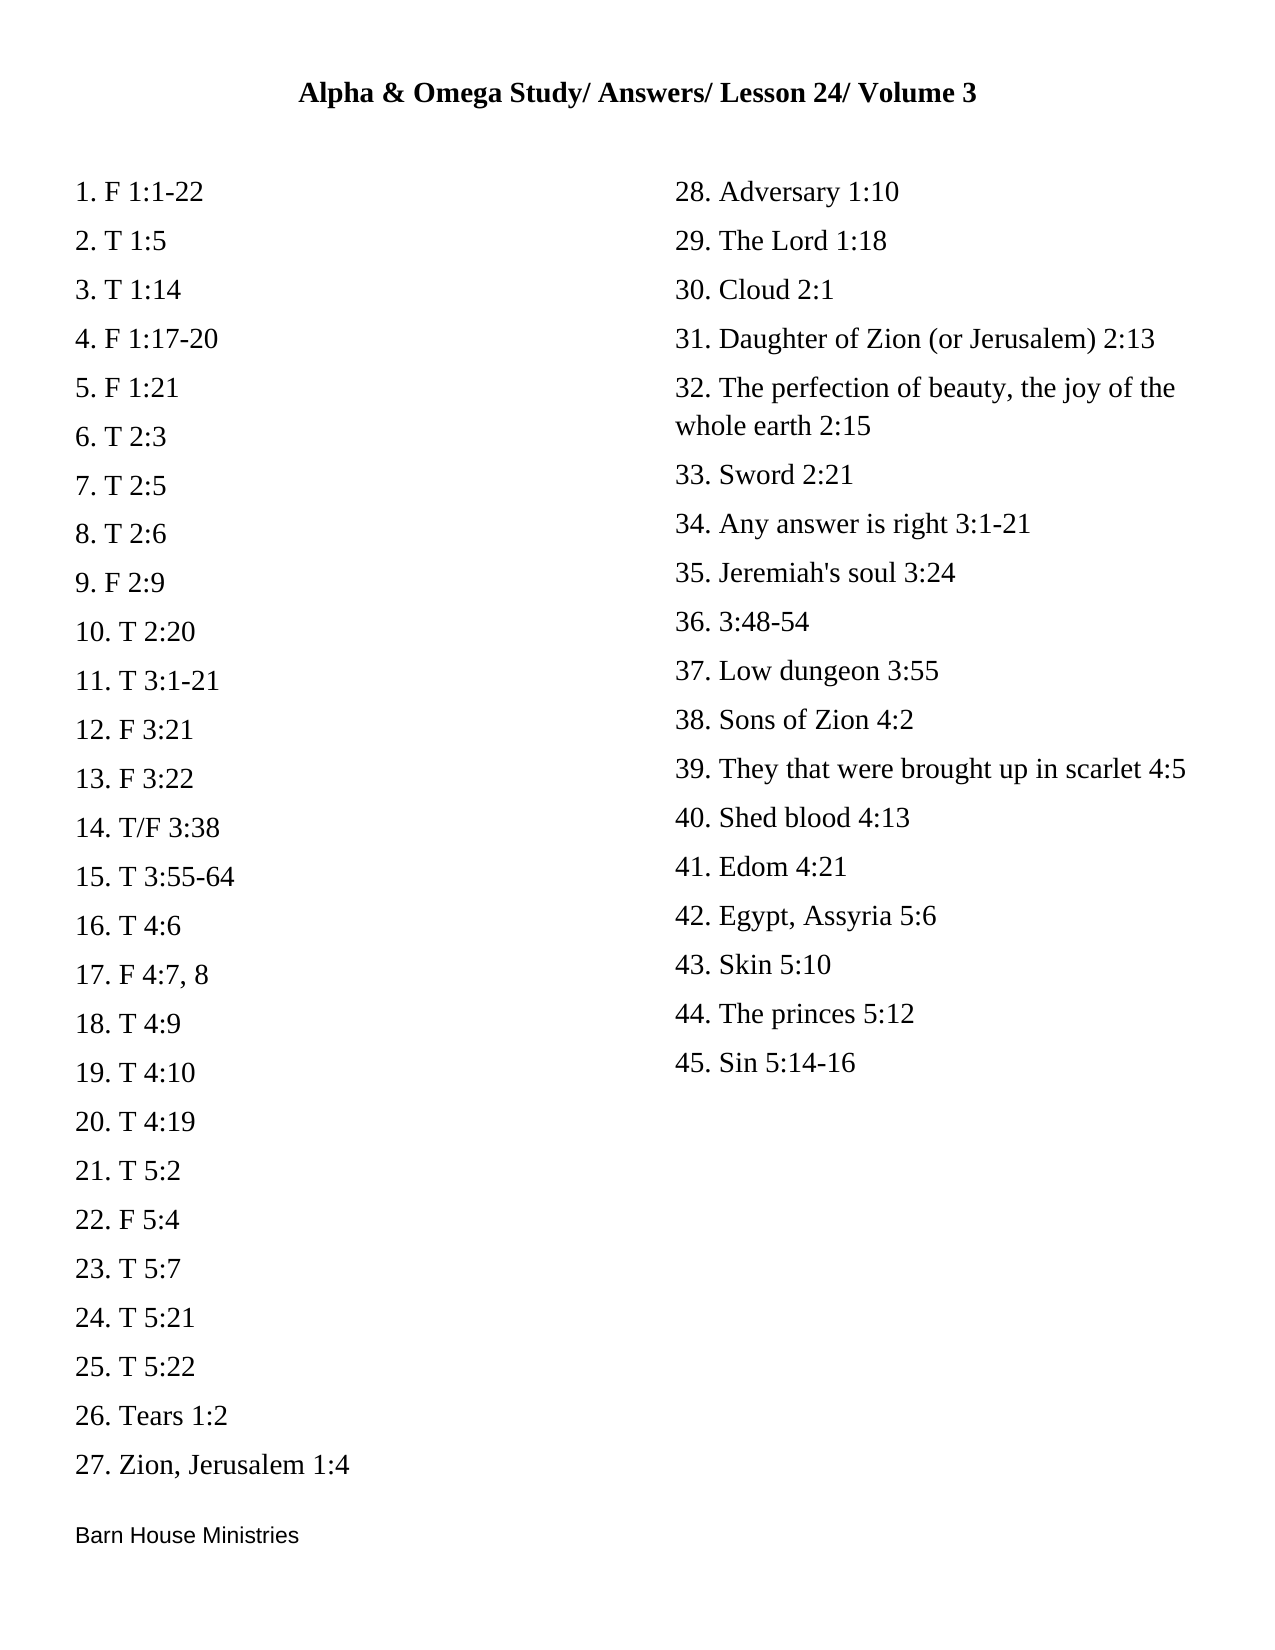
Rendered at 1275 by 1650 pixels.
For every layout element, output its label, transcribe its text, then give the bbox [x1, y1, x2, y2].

text 45. Sin 5:14-16 [675, 1045, 1200, 1078]
text 33. Sword 2:21 [675, 457, 1200, 491]
text 35. Jeremiah's soul 3:24 [675, 555, 1200, 589]
text 42. Egypt, Assyria 5:6 [675, 898, 1200, 931]
text 27. Zion, Jerusalem 1:4 [75, 1447, 600, 1480]
text 3. T 1:14 [75, 272, 600, 305]
text Alpha & Omega Study/ Answers/ Lesson 24/ Volume 3 [75, 75, 1200, 108]
text 8. T 2:6 [75, 517, 600, 550]
text 12. F 3:21 [75, 712, 600, 746]
text 44. The princes 5:12 [675, 996, 1200, 1029]
text 6. T 2:3 [75, 419, 600, 452]
text 1. F 1:1-22 [75, 174, 600, 207]
text 37. Low dungeon 3:55 [675, 653, 1200, 687]
text 5. F 1:21 [75, 370, 600, 403]
text 9. F 2:9 [75, 566, 600, 599]
text 4. F 1:17-20 [75, 321, 600, 354]
text 28. Adversary 1:10 [675, 174, 1200, 207]
text 20. T 4:19 [75, 1104, 600, 1138]
text 2. T 1:5 [75, 223, 600, 256]
text 14. T/F 3:38 [75, 810, 600, 844]
text 39. They that were brought up in scarlet 4:5 [675, 751, 1200, 784]
text 16. T 4:6 [75, 908, 600, 942]
text 26. Tears 1:2 [75, 1398, 600, 1431]
text 32. The perfection of beauty, the joy of the whole earth 2:15 [675, 370, 1200, 442]
text 25. T 5:22 [75, 1349, 600, 1382]
text 43. Skin 5:10 [675, 947, 1200, 980]
text 38. Sons of Zion 4:2 [675, 702, 1200, 736]
text 19. T 4:10 [75, 1055, 600, 1089]
text 29. The Lord 1:18 [675, 223, 1200, 256]
text 7. T 2:5 [75, 468, 600, 501]
text 30. Cloud 2:1 [675, 272, 1200, 305]
text 24. T 5:21 [75, 1300, 600, 1333]
text 22. F 5:4 [75, 1202, 600, 1236]
text 11. T 3:1-21 [75, 663, 600, 697]
text 10. T 2:20 [75, 614, 600, 648]
text 13. F 3:22 [75, 761, 600, 795]
text 23. T 5:7 [75, 1251, 600, 1284]
text 41. Edom 4:21 [675, 849, 1200, 882]
text 21. T 5:2 [75, 1153, 600, 1187]
text 36. 3:48-54 [675, 604, 1200, 638]
text 34. Any answer is right 3:1-21 [675, 506, 1200, 540]
text 18. T 4:9 [75, 1006, 600, 1040]
text 40. Shed blood 4:13 [675, 800, 1200, 833]
text 15. T 3:55-64 [75, 859, 600, 893]
text 17. F 4:7, 8 [75, 957, 600, 991]
text 31. Daughter of Zion (or Jerusalem) 2:13 [675, 321, 1200, 354]
